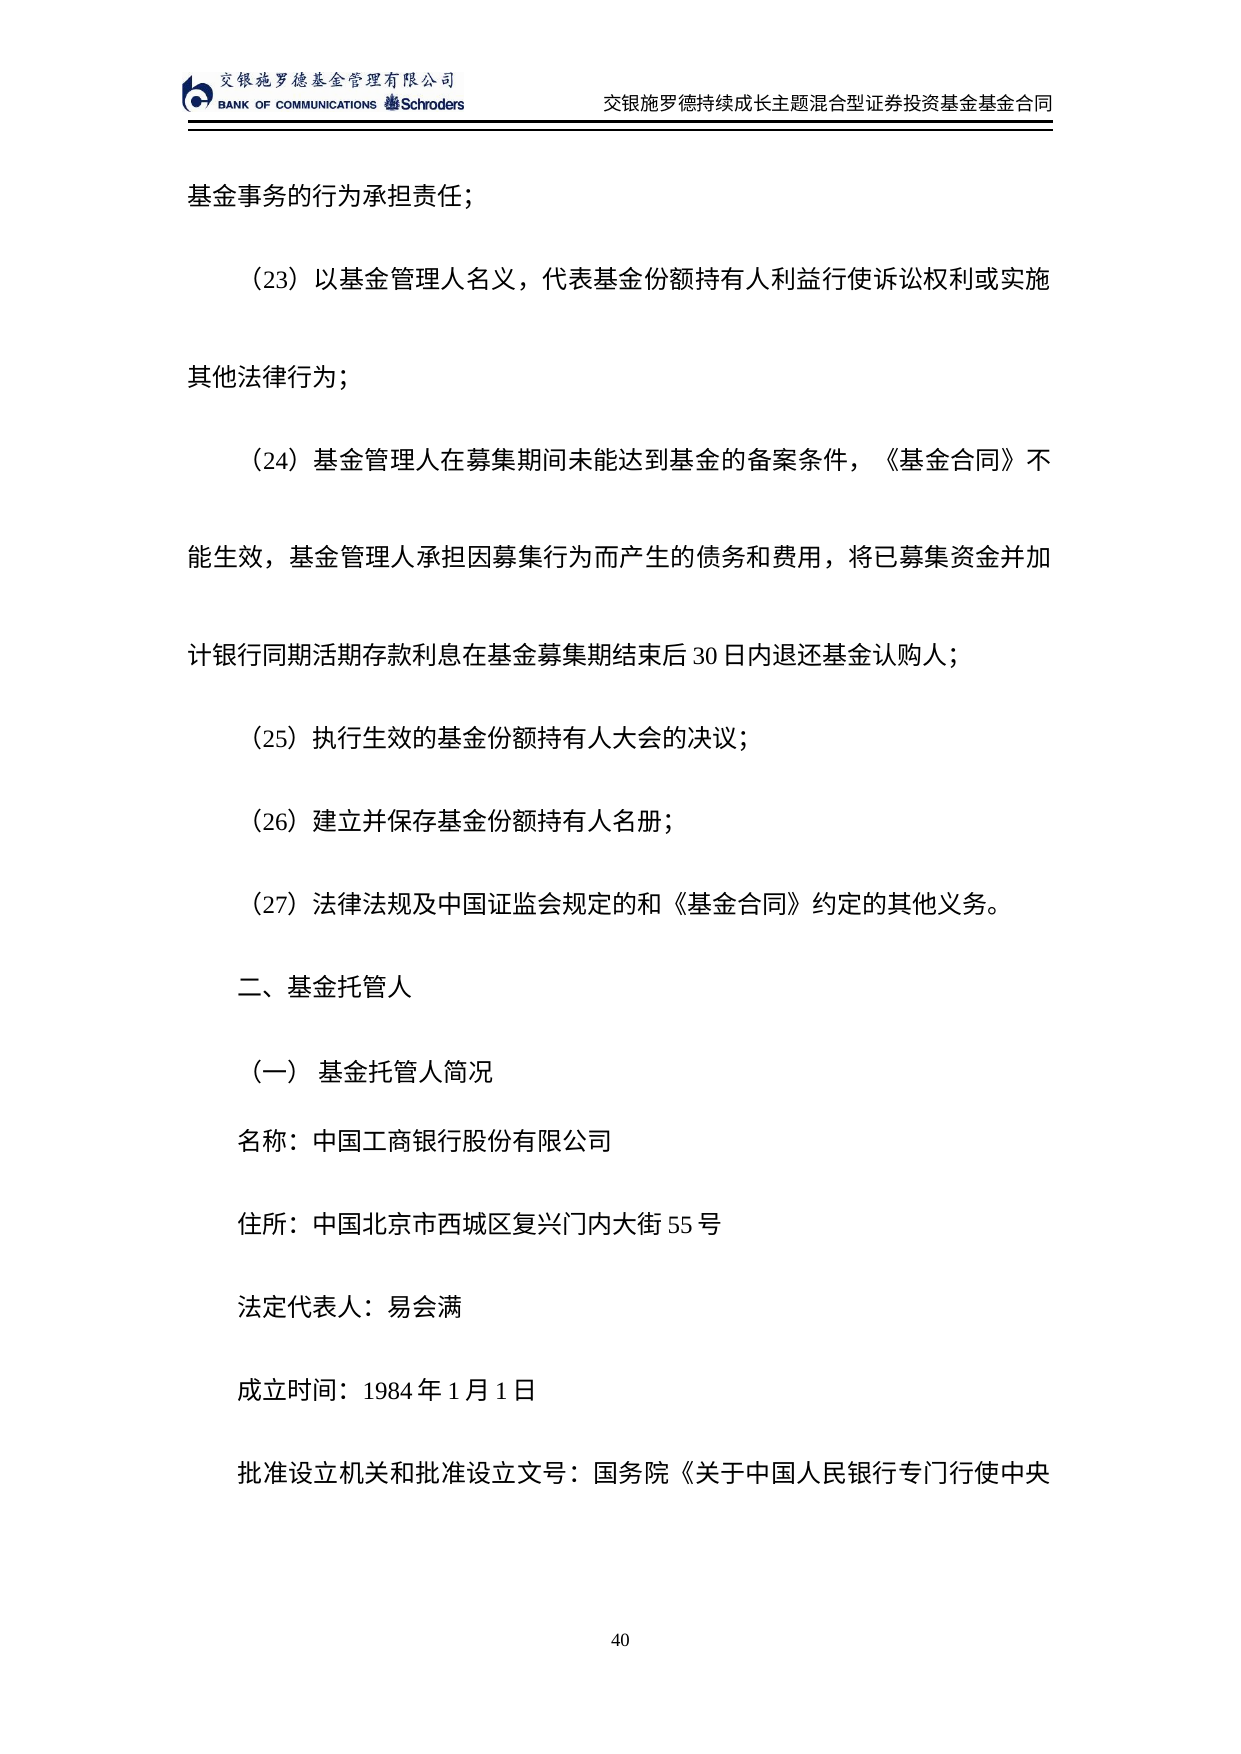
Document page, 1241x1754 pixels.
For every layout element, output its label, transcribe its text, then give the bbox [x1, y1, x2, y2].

text 名称：中国工商银行股份有限公司 [187, 1107, 1053, 1172]
text 法定代表人：易会满 [187, 1273, 1053, 1338]
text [187, 1439, 1053, 1504]
text （一） 基金托管人简况 [187, 1053, 1053, 1089]
text （24）基金管理人在募集期间未能达到基金的备案条件，《基金合同》不能生效，基金管理人承担因募集行为而产生的债务和费用，将已募集资金并加计银行同期活期存款利息在基金募集期结束后30日内退还基金认购人； [187, 426, 1053, 686]
text （25）执行生效的基金份额持有人大会的决议； [187, 704, 1053, 769]
text 二、基金托管人 [187, 953, 1053, 1018]
text （27）法律法规及中国证监会规定的和《基金合同》约定的其他义务。 [187, 870, 1053, 935]
text 成立时间：1984年1月1日 [187, 1356, 1053, 1421]
text （26）建立并保存基金份额持有人名册； [187, 787, 1053, 852]
text （23）以基金管理人名义，代表基金份额持有人利益行使诉讼权利或实施其他法律行为； [187, 245, 1053, 408]
picture [182, 72, 464, 112]
text 住所：中国北京市西城区复兴门内大街55号 [187, 1190, 1053, 1255]
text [187, 162, 1053, 227]
